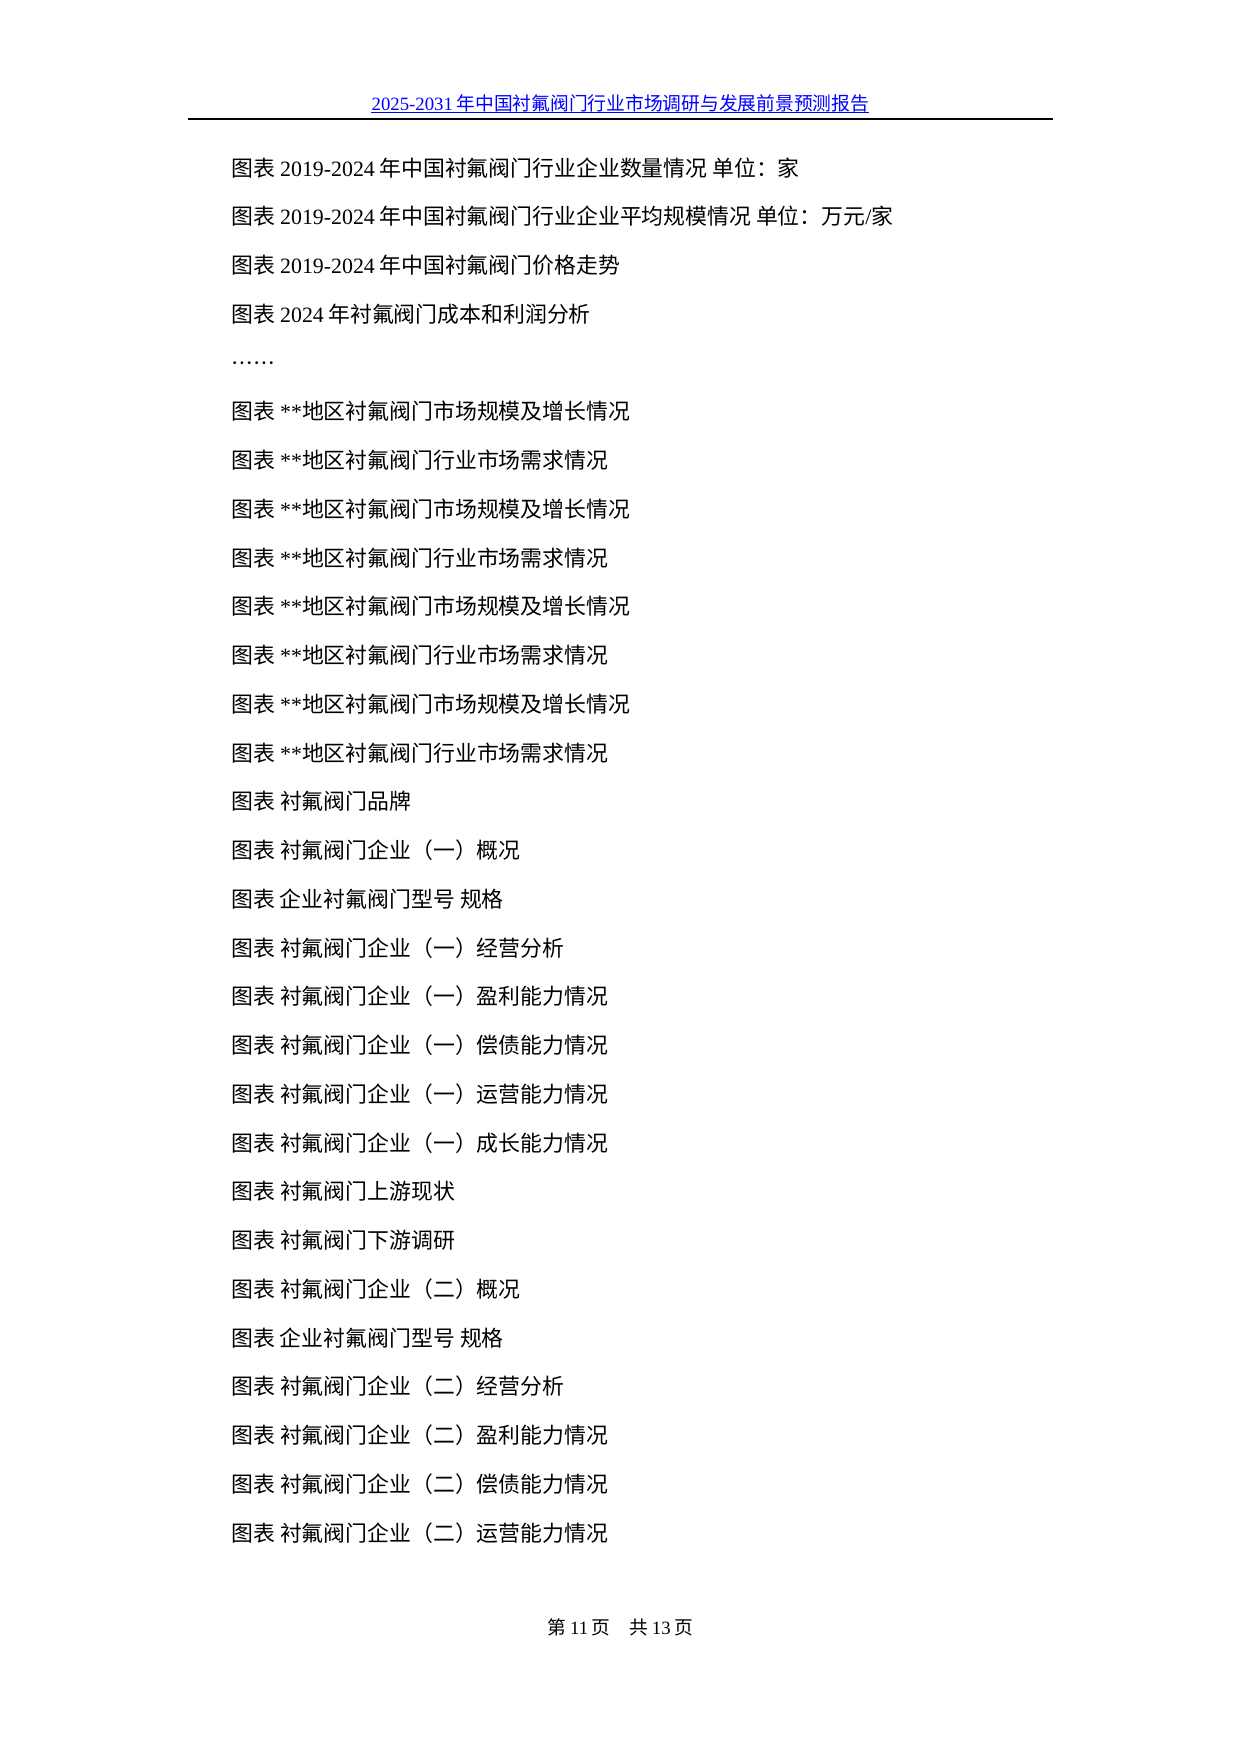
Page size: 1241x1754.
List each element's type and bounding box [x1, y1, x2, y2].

text [187, 150, 1053, 1548]
